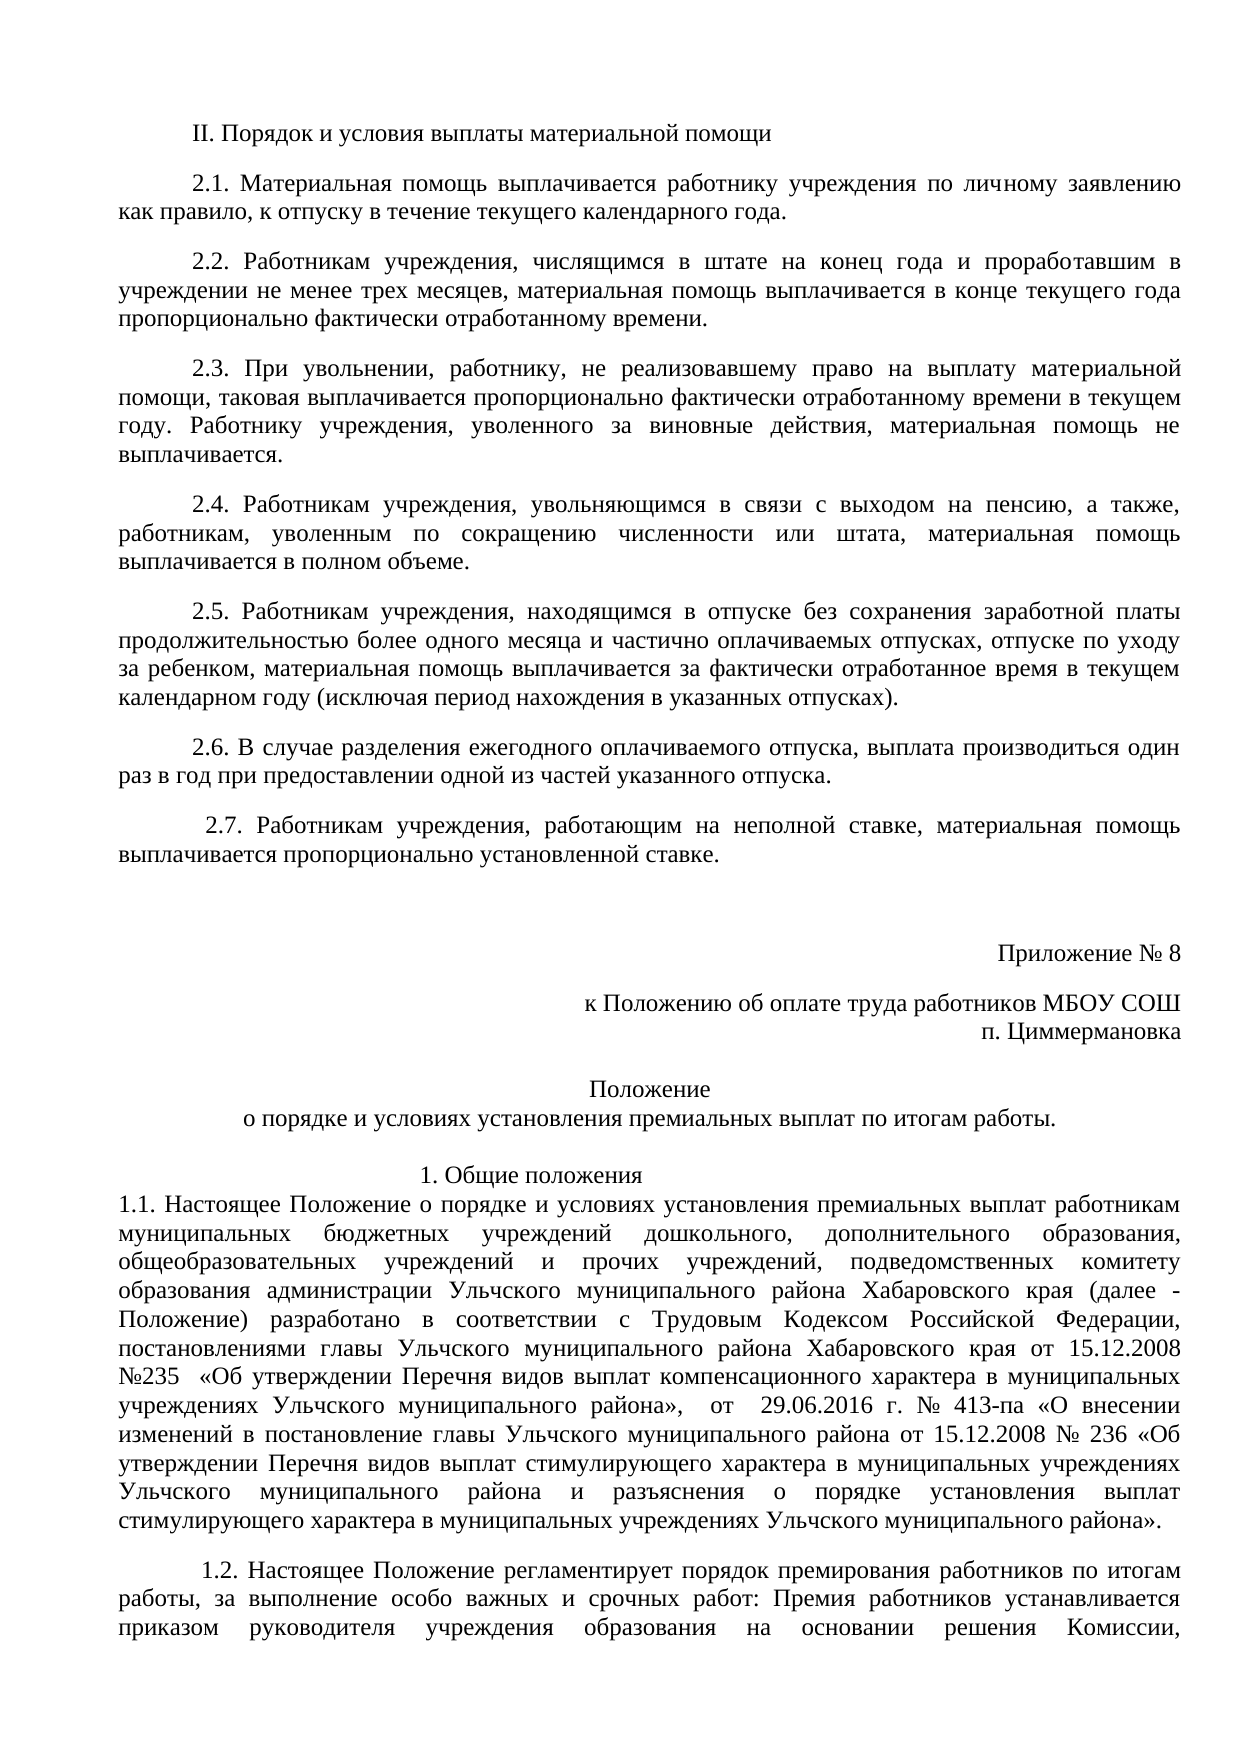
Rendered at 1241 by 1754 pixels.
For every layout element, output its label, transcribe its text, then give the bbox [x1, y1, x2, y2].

text 1.1. Настоящее Положение о порядке и условиях установления премиальных выплат работникам муниципальных бюджетных учреждений дошкольного, дополнительного образования, общеобразовательных учреждений и прочих учреждений, подведомственных комитету образования администрации Ульчского муниципального района Хабаровского края (далее - Положение) разработано в соответствии с Трудовым Кодексом Российской Федерации, постановлениями главы Ульчского муниципального района Хабаровского края от 15.12.2008 №235 «Об утверждении Перечня видов выплат компенсационного характера в муниципальных учреждениях Ульчского муниципального района», от 29.06.2016 г. № 413-па «О внесении изменений в постановление главы Ульчского муниципального района от 15.12.2008 № 236 «Об утверждении Перечня видов выплат стимулирующего характера в муниципальных учреждениях Ульчского муниципального района и разъяснения о порядке установления выплат стимулирующего характера в муниципальных учреждениях Ульчского муниципального района». [118, 1189, 1181, 1534]
text 2.6. В случае разделения ежегодного оплачиваемого отпуска, выплата производиться один раз в год при предоставлении одной из частей указанного отпуска. [118, 732, 1181, 789]
text 2.5. Работникам учреждения, находящимся в отпуске без сохранения заработной платы продолжительностью более одного месяца и частично оплачиваемых отпусках, отпуске по уходу за ребенком, материальная помощь выплачивается за фактически отработанное время в текущем календарном году (исключая период нахождения в указанных отпусках). [118, 596, 1181, 711]
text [118, 1555, 1181, 1641]
text 2.7. Работникам учреждения, работающим на неполной ставке, материальная помощь выплачивается пропорционально установленной ставке. [118, 810, 1181, 868]
text 2.3. При увольнении, работнику, не реализовавшему право на выплату материальной помощи, таковая выплачивается пропорционально фактически отработанному времени в текущем году. Работнику учреждения, уволенного за виновные действия, материальная помощь не выплачивается. [118, 353, 1181, 468]
text Приложение № 8 [487, 938, 1181, 967]
text 1. Общие положения [339, 1160, 1181, 1189]
text к Положению об оплате труда работников МБОУ СОШ п. Циммермановка [487, 988, 1181, 1045]
text II. Порядок и условия выплаты материальной помощи [118, 118, 1181, 147]
text 2.4. Работникам учреждения, увольняющимся в связи с выходом на пенсию, а также, работникам, уволенным по сокращению численности или штата, материальная помощь выплачивается в полном объеме. [118, 489, 1181, 575]
text Положение [118, 1074, 1181, 1103]
text 2.1. Материальная помощь выплачивается работнику учреждения по личному заявлению как правило, к отпуску в течение текущего календарного года. [118, 168, 1181, 225]
text о порядке и условиях установления премиальных выплат по итогам работы. [118, 1103, 1181, 1131]
text 2.2. Работникам учреждения, числящимся в штате на конец года и проработавшим в учреждении не менее трех месяцев, материальная помощь выплачивается в конце текущего года пропорционально фактически отработанному времени. [118, 246, 1181, 332]
